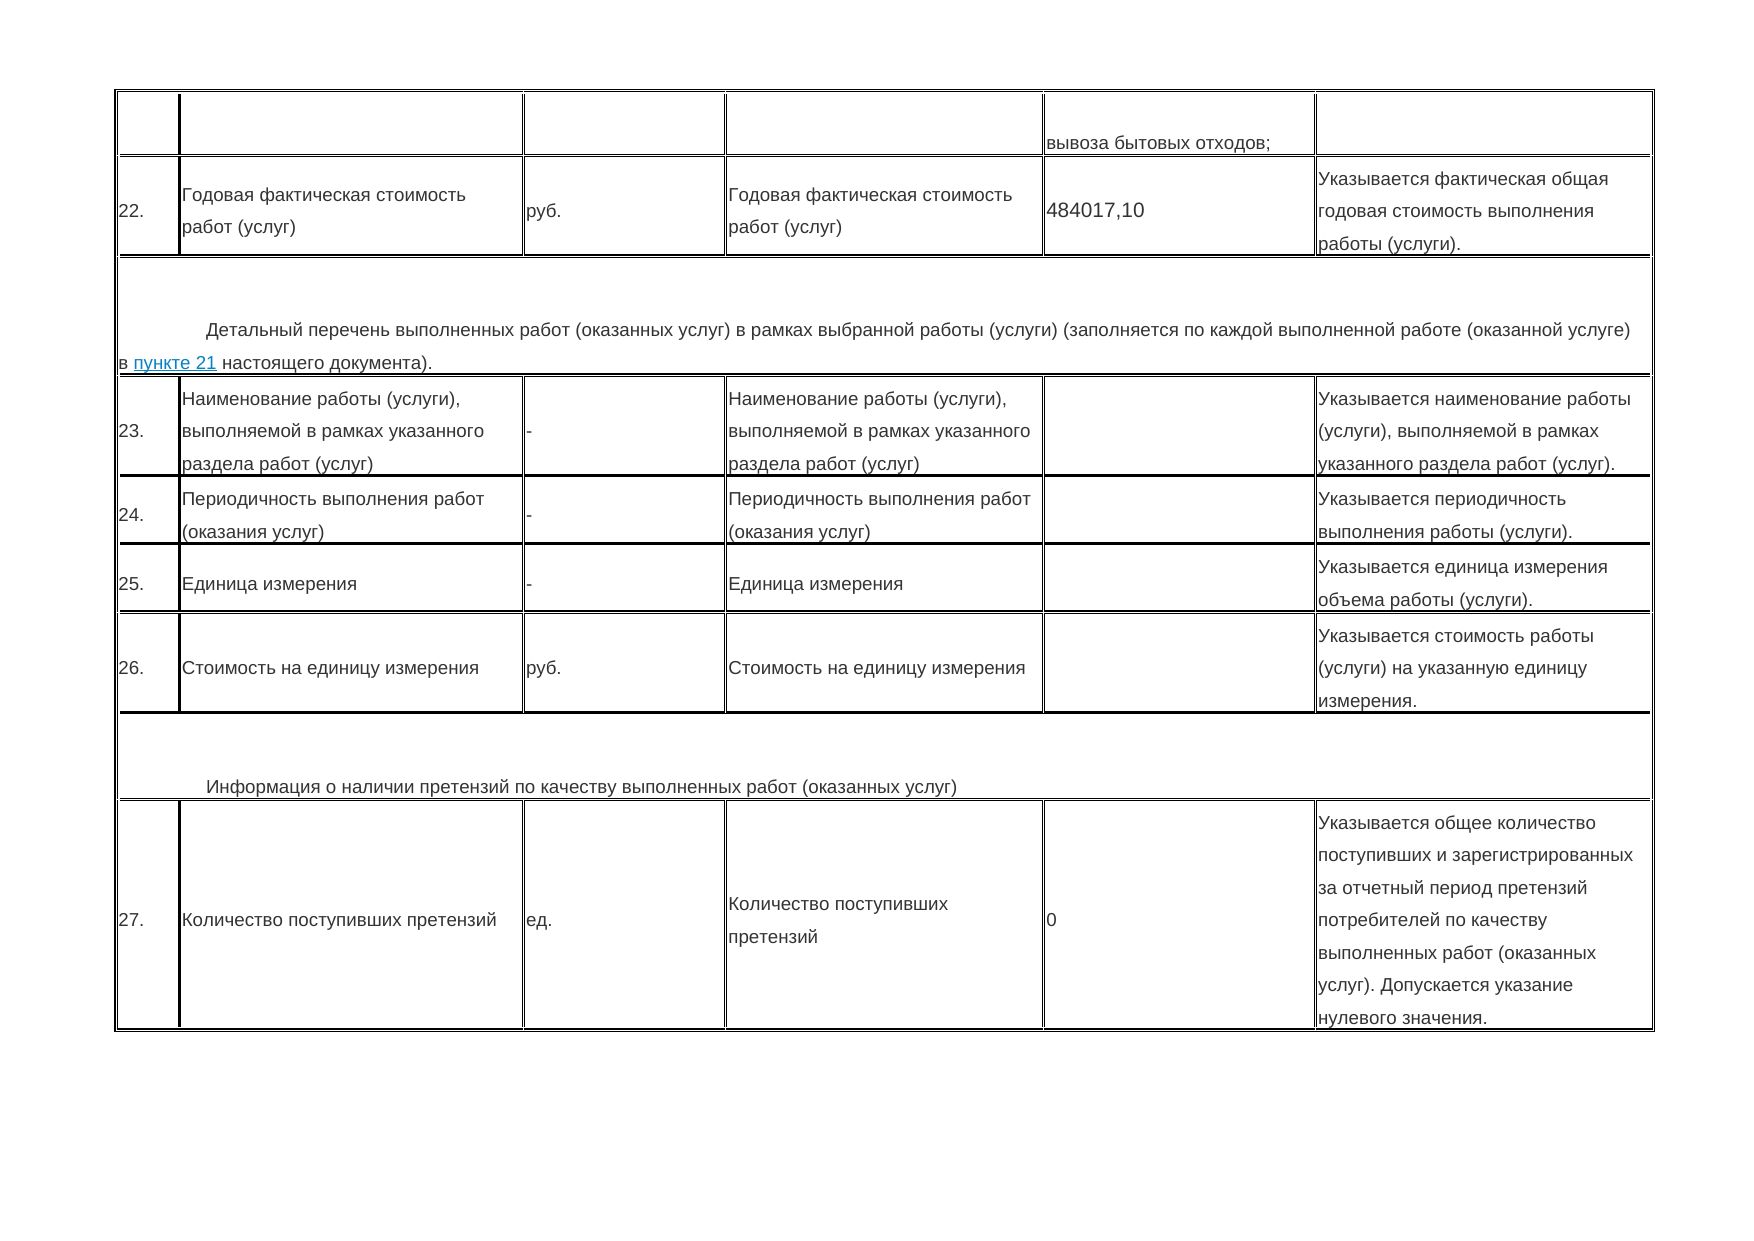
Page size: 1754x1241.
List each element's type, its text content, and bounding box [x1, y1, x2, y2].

table_cell Единица измерения [181, 545, 522, 610]
table_cell Указывается общее количество поступивших и зарегистрированных за отчетный период претензий потребителей по качеству выполненных работ (оказанных услуг). Допускается указание нулевого значения. [1316, 798, 1652, 1028]
table_cell Количество поступивших претензий [179, 801, 523, 1028]
table_cell Годовая фактическая стоимость работ (услуг) [727, 157, 1042, 254]
table_cell Указывается единица измерения объема работы (услуги). [1317, 542, 1652, 610]
table_cell Стоимость на единицу измерения [181, 614, 522, 711]
table_cell 23. [118, 373, 178, 474]
table_cell руб. [525, 614, 724, 711]
table_cell Единица измерения [727, 545, 1042, 610]
table_cell - [525, 545, 724, 610]
table_cell руб. [525, 157, 724, 254]
table_cell 25. [118, 542, 178, 610]
table_cell 484017,10 [1045, 157, 1314, 254]
table_cell Количество поступивших претензий [726, 801, 1044, 1028]
table_cell [1045, 477, 1314, 542]
table_cell Стоимость на единицу измерения [727, 614, 1042, 711]
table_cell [179, 92, 523, 153]
table_cell - [524, 92, 726, 153]
table_cell Указывается периодичность выполнения работы (услуги). [1317, 474, 1652, 542]
table_cell 26. [118, 610, 178, 711]
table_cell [1044, 92, 1316, 153]
table_cell Годовая фактическая стоимость работ (услуг) [181, 157, 522, 254]
table_cell Наименование работы (услуги), выполняемой в рамках указанного раздела работ (услуг) [727, 377, 1042, 474]
table_cell 24. [118, 474, 178, 542]
table_cell [1045, 545, 1314, 610]
table_cell Указывается стоимость работы (услуги) на указанную единицу измерения. [1317, 610, 1652, 711]
table_cell Детальный перечень выполненных работ (оказанных услуг) в рамках выбранной работы (услуги) (заполняется по каждой выполненной работе (оказанной услуге) в пункте 21 настоящего документа). [118, 254, 1652, 373]
table_cell 22. [118, 154, 178, 254]
table_cell Информация о наличии претензий по качеству выполненных работ (оказанных услуг) [118, 711, 1652, 797]
table_cell [1045, 377, 1314, 474]
table_cell - [525, 377, 724, 474]
table_cell 0 [1044, 801, 1316, 1028]
table_cell Указывается наименование работы (услуги), выполняемой в рамках указанного раздела работ (услуг). [1317, 373, 1652, 474]
table_cell Указывается фактическая общая годовая стоимость выполнения работы (услуги). [1317, 154, 1652, 254]
table_cell - [525, 477, 724, 542]
table_cell Периодичность выполнения работ (оказания услуг) [181, 477, 522, 542]
table_cell Наименование работы (услуги), выполняемой в рамках указанного раздела работ (услуг) [181, 377, 522, 474]
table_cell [1316, 92, 1652, 153]
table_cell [726, 92, 1044, 153]
table_cell Периодичность выполнения работ (оказания услуг) [727, 477, 1042, 542]
table_cell ед. [524, 801, 726, 1028]
table_cell [1045, 614, 1314, 711]
table_cell 27. [118, 798, 179, 1028]
table_cell 21. [118, 92, 179, 153]
